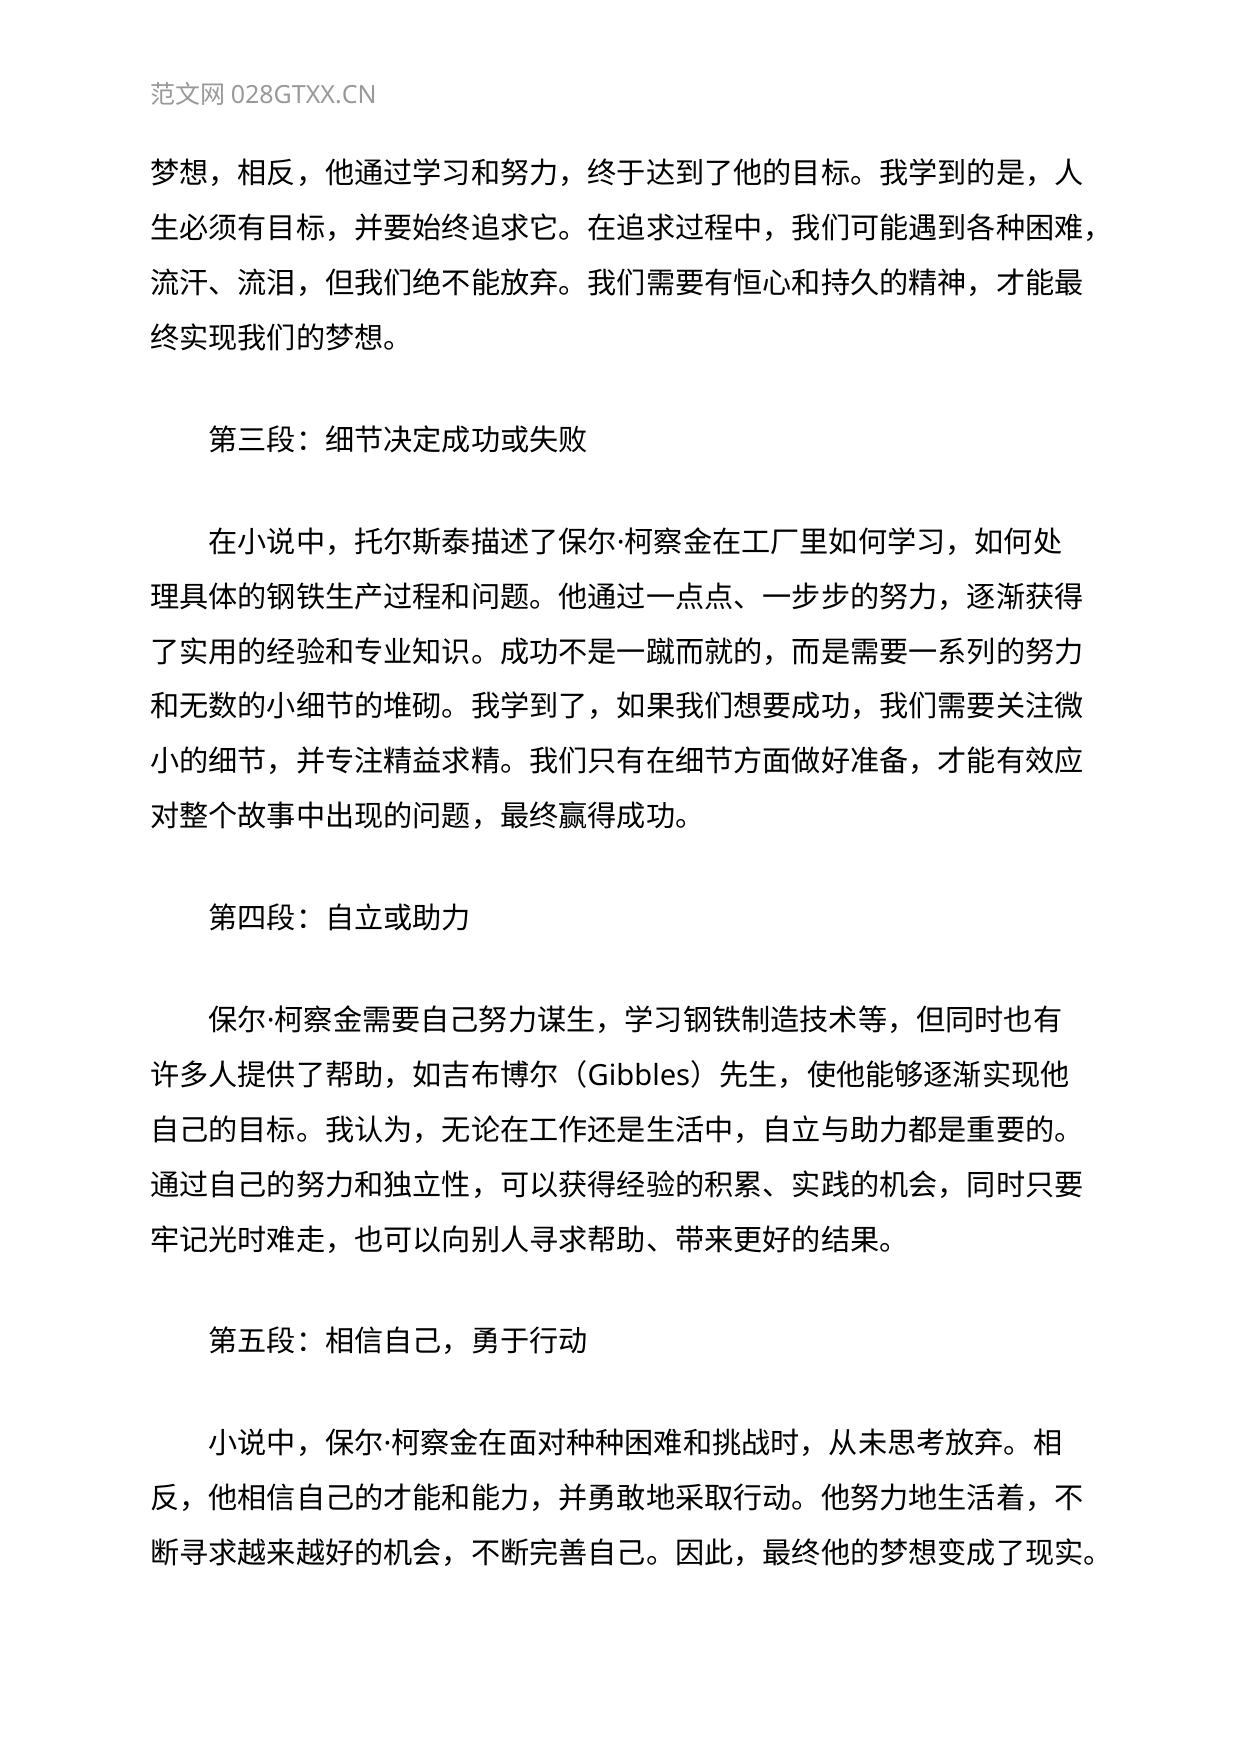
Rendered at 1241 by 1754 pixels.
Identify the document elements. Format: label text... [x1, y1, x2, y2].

text 保尔·柯察金需要自己努力谋生，学习钢铁制造技术等，但同时也有许多人提供了帮助，如吉布博尔（Gibbles）先生，使他能够逐渐实现他自己的目标。我认为，无论在工作还是生活中，自立与助力都是重要的。通过自己的努力和独立性，可以获得经验的积累、实践的机会，同时只要牢记光时难走，也可以向别人寻求帮助、带来更好的结果。 [150, 996, 1090, 1258]
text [150, 150, 1090, 357]
text 第三段：细节决定成功或失败 [150, 416, 1090, 459]
text 第五段：相信自己，勇于行动 [150, 1318, 1090, 1360]
text 第四段：自立或助力 [150, 894, 1090, 937]
text 在小说中，托尔斯泰描述了保尔·柯察金在工厂里如何学习，如何处理具体的钢铁生产过程和问题。他通过一点点、一步步的努力，逐渐获得了实用的经验和专业知识。成功不是一蹴而就的，而是需要一系列的努力和无数的小细节的堆砌。我学到了，如果我们想要成功，我们需要关注微小的细节，并专注精益求精。我们只有在细节方面做好准备，才能有效应对整个故事中出现的问题，最终赢得成功。 [150, 518, 1090, 835]
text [150, 1420, 1090, 1572]
